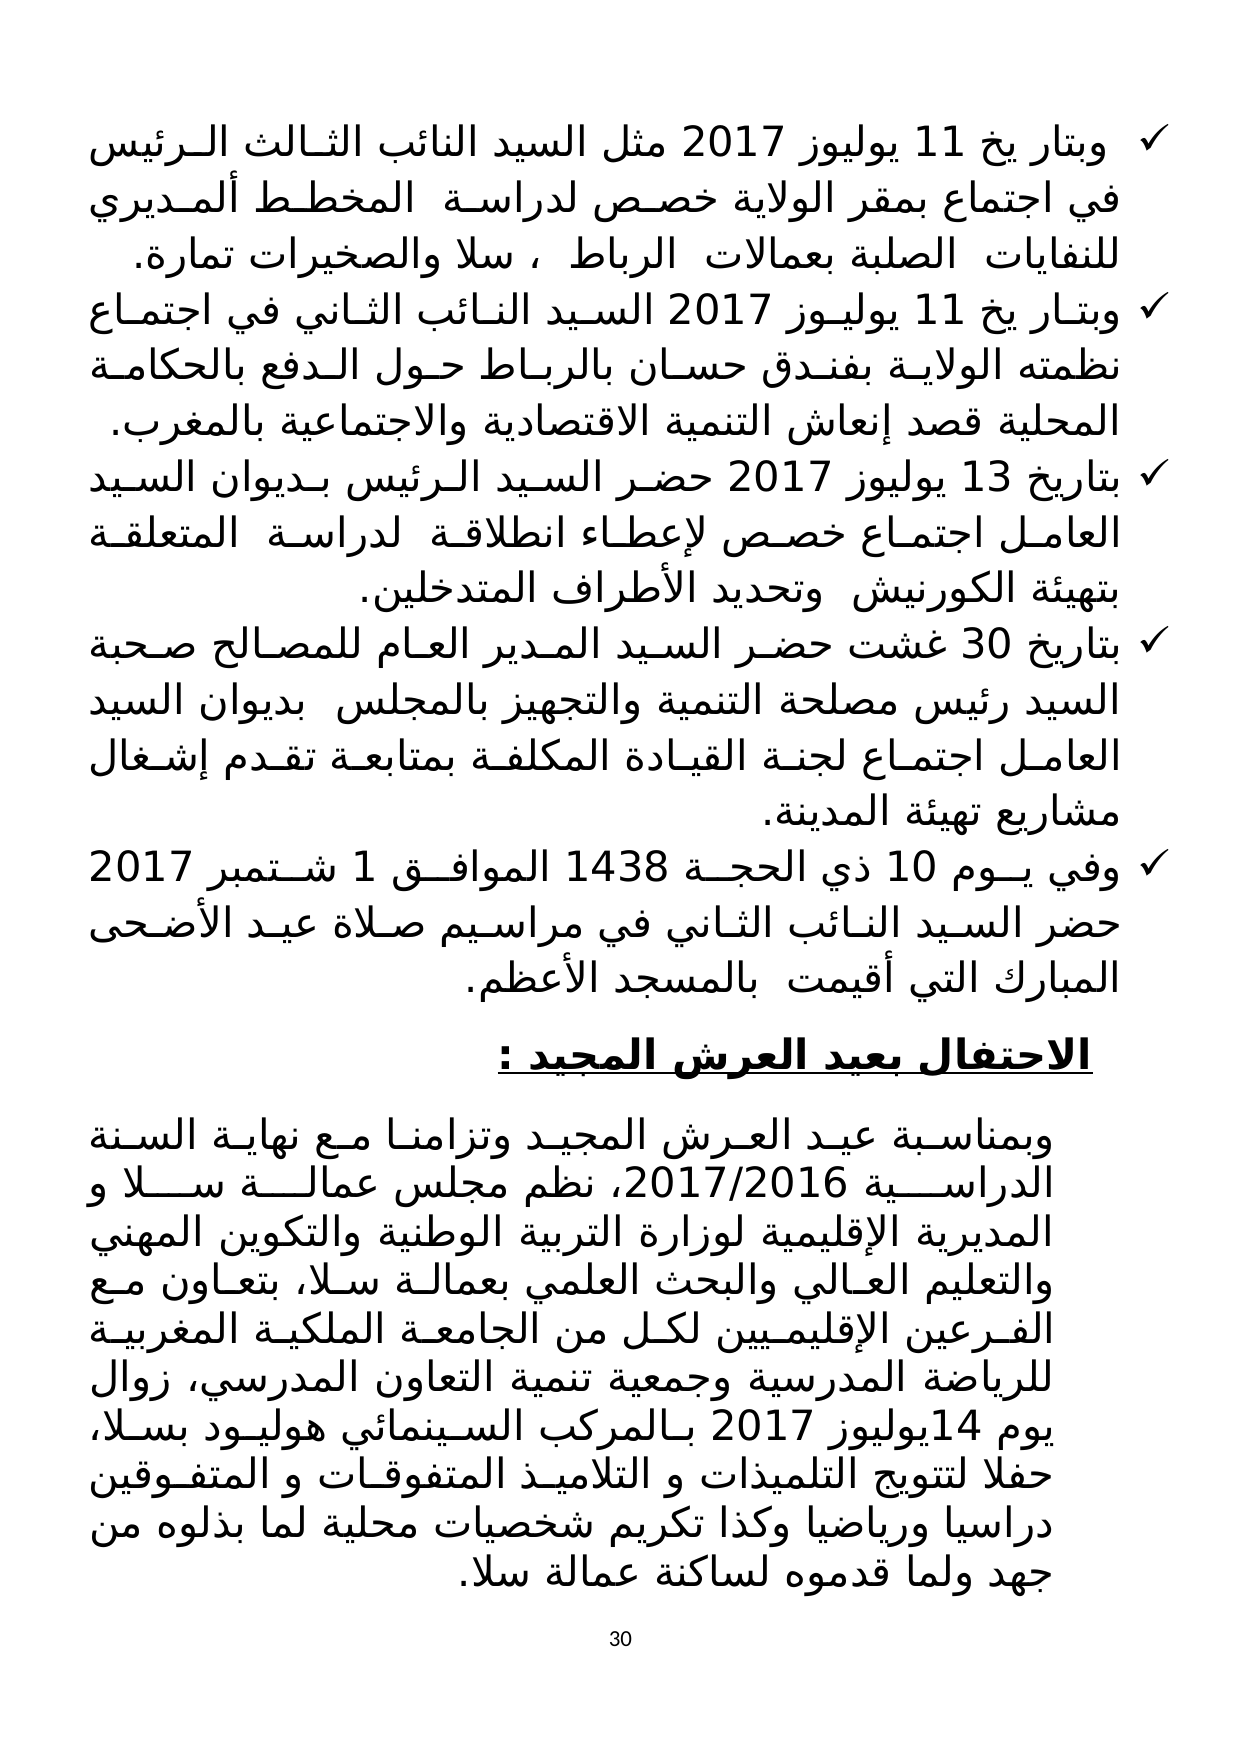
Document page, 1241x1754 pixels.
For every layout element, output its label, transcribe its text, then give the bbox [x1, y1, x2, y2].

list وبتار يخ 11 يوليوز 2017 السيد النائب الثاني في اجتماع نظمته الولاية بفندق حسان بالرباط حول الدفع بالحكامة المحلية قصد إنعاش التنمية الاقتصادية والاجتماعية بالمغرب. [89, 285, 1137, 445]
list بتاريخ 30 غشت حضر السيد المدير العام للمصالح صحبة السيد رئيس مصلحة التنمية والتجهيز بالمجلس بديوان السيد العامل اجتماع لجنة القيادة المكلفة بمتابعة تقدم إشغال مشاريع تهيئة المدينة. [89, 620, 1137, 836]
list وبتار يخ 11 يوليوز 2017 مثل السيد النائب الثالث الرئيس في اجتماع بمقر الولاية خصص لدراسة المخطط ألمديري للنفايات الصلبة بعمالات الرباط ، سلا والصخيرات تمارة. [89, 118, 1137, 278]
list وفي يوم 10 ذي الحجة 1438 الموافق 1 شتمبر 2017 حضر السيد النائب الثاني في مراسيم صلاة عيد الأضحى المبارك التي أقيمت بالمسجد الأعظم. [89, 843, 1137, 1003]
list وبمناسبة عيد العرش المجيد وتزامنا مع نهاية السنة الدراسية 2017/2016، نظم مجلس عمالة سلا و المديرية الإقليمية لوزارة التربية الوطنية والتكوين المهني والتعليم العالي والبحث العلمي بعمالة سلا، بتعاون مع الفرعين الإقليميين لكل من الجامعة الملكية المغربية للرياضة المدرسية وجمعية تنمية التعاون المدرسي، زوال يوم 14يوليوز 2017 بالمركب السينمائي هوليود بسلا، حفلا لتتويج التلميذات و التلاميذ المتفوقات و المتفوقين دراسيا ورياضيا وكذا تكريم شخصيات محلية لما بذلوه من جهد ولما قدموه لساكنة عمالة سلا. [89, 1111, 1055, 1596]
list بتاريخ 13 يوليوز 2017 حضر السيد الرئيس بديوان السيد العامل اجتماع خصص لإعطاء انطلاقة لدراسة المتعلقة بتهيئة الكورنيش وتحديد الأطراف المتدخلين. [89, 453, 1137, 613]
text الاحتفال بعيد العرش المجيد : [89, 1031, 1092, 1079]
